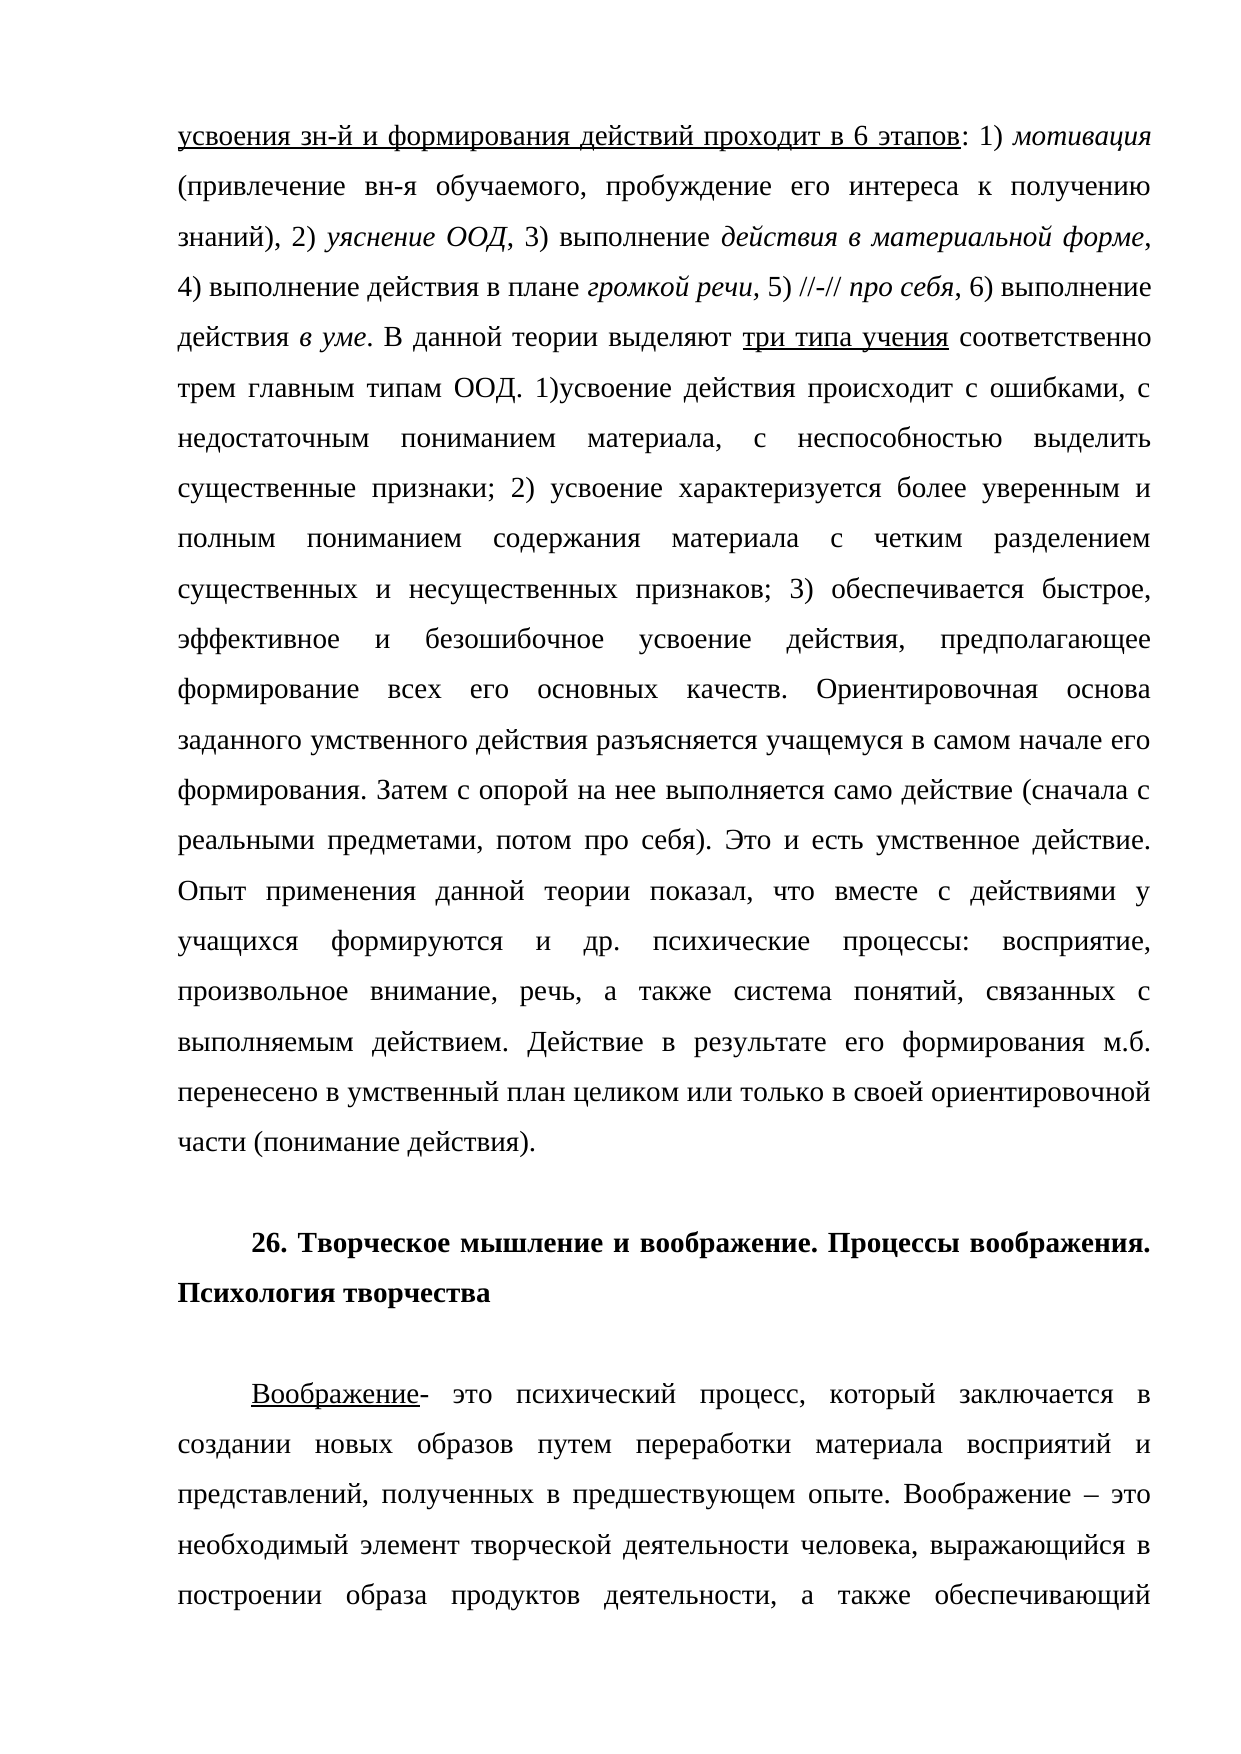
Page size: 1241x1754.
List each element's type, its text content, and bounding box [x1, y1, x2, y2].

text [177, 118, 1152, 1158]
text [177, 1376, 1152, 1611]
text 26. Творческое мышление и воображение. Процессы воображения. Психология творчества [177, 1225, 1152, 1309]
